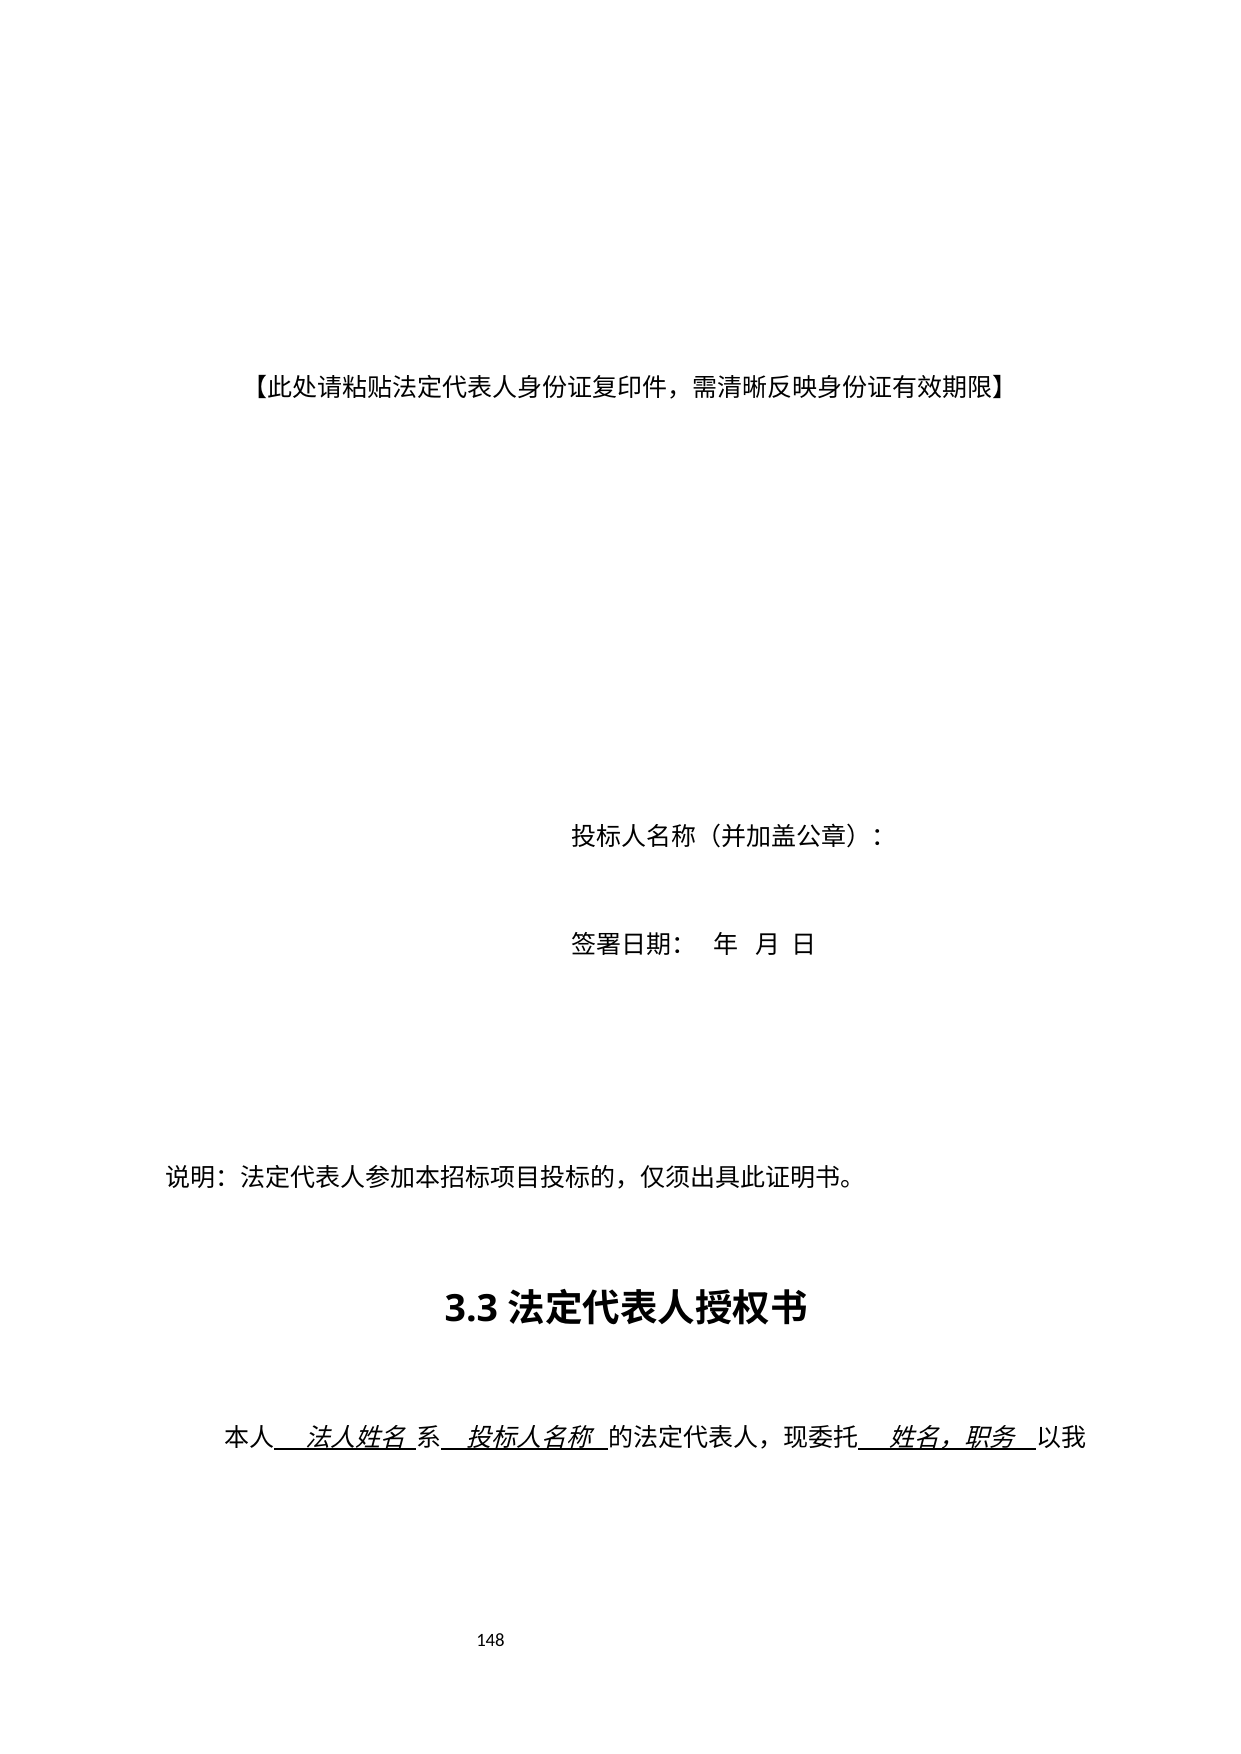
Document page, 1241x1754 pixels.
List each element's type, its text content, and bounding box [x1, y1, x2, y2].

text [165, 1403, 1087, 1468]
text 投标人名称（并加盖公章）： [165, 802, 1087, 867]
text 3.3 法定代表人授权书 [165, 1273, 1087, 1338]
text 【此处请粘贴法定代表人身份证复印件，需清晰反映身份证有效期限】 [109, 353, 1087, 418]
text 签署日期： 年 月 日 [165, 910, 1087, 975]
text 说明：法定代表人参加本招标项目投标的，仅须出具此证明书。 [165, 1143, 1087, 1208]
